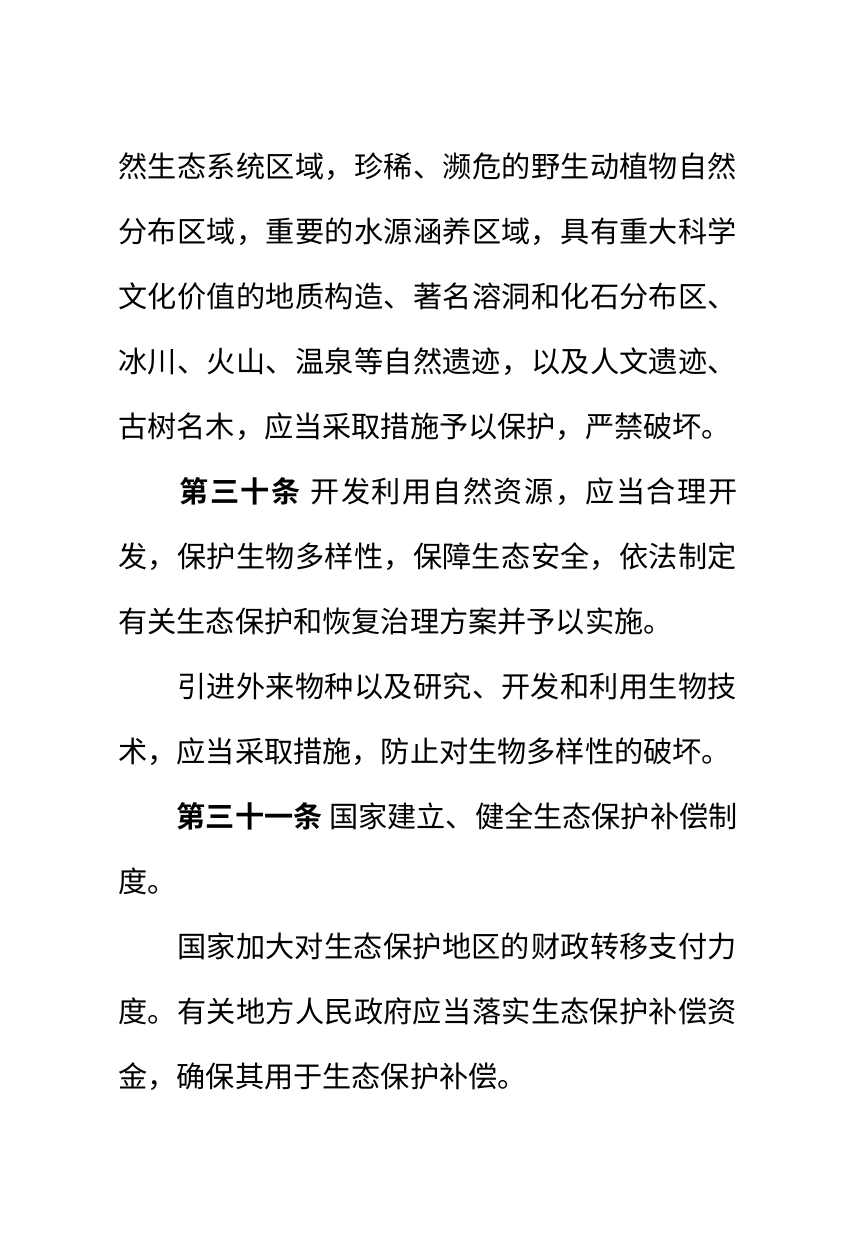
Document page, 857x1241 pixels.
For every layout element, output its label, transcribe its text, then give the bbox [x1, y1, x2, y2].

text 引进外来物种以及研究、开发和利用生物技术，应当采取措施，防止对生物多样性的破坏。 [118, 653, 738, 783]
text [118, 133, 738, 458]
text 第三十一条 国家建立、健全生态保护补偿制度。 [118, 783, 738, 913]
text 国家加大对生态保护地区的财政转移支付力度。有关地方人民政府应当落实生态保护补偿资金，确保其用于生态保护补偿。 [118, 913, 738, 1108]
text 第三十条 开发利用自然资源，应当合理开发，保护生物多样性，保障生态安全，依法制定有关生态保护和恢复治理方案并予以实施。 [118, 458, 738, 653]
